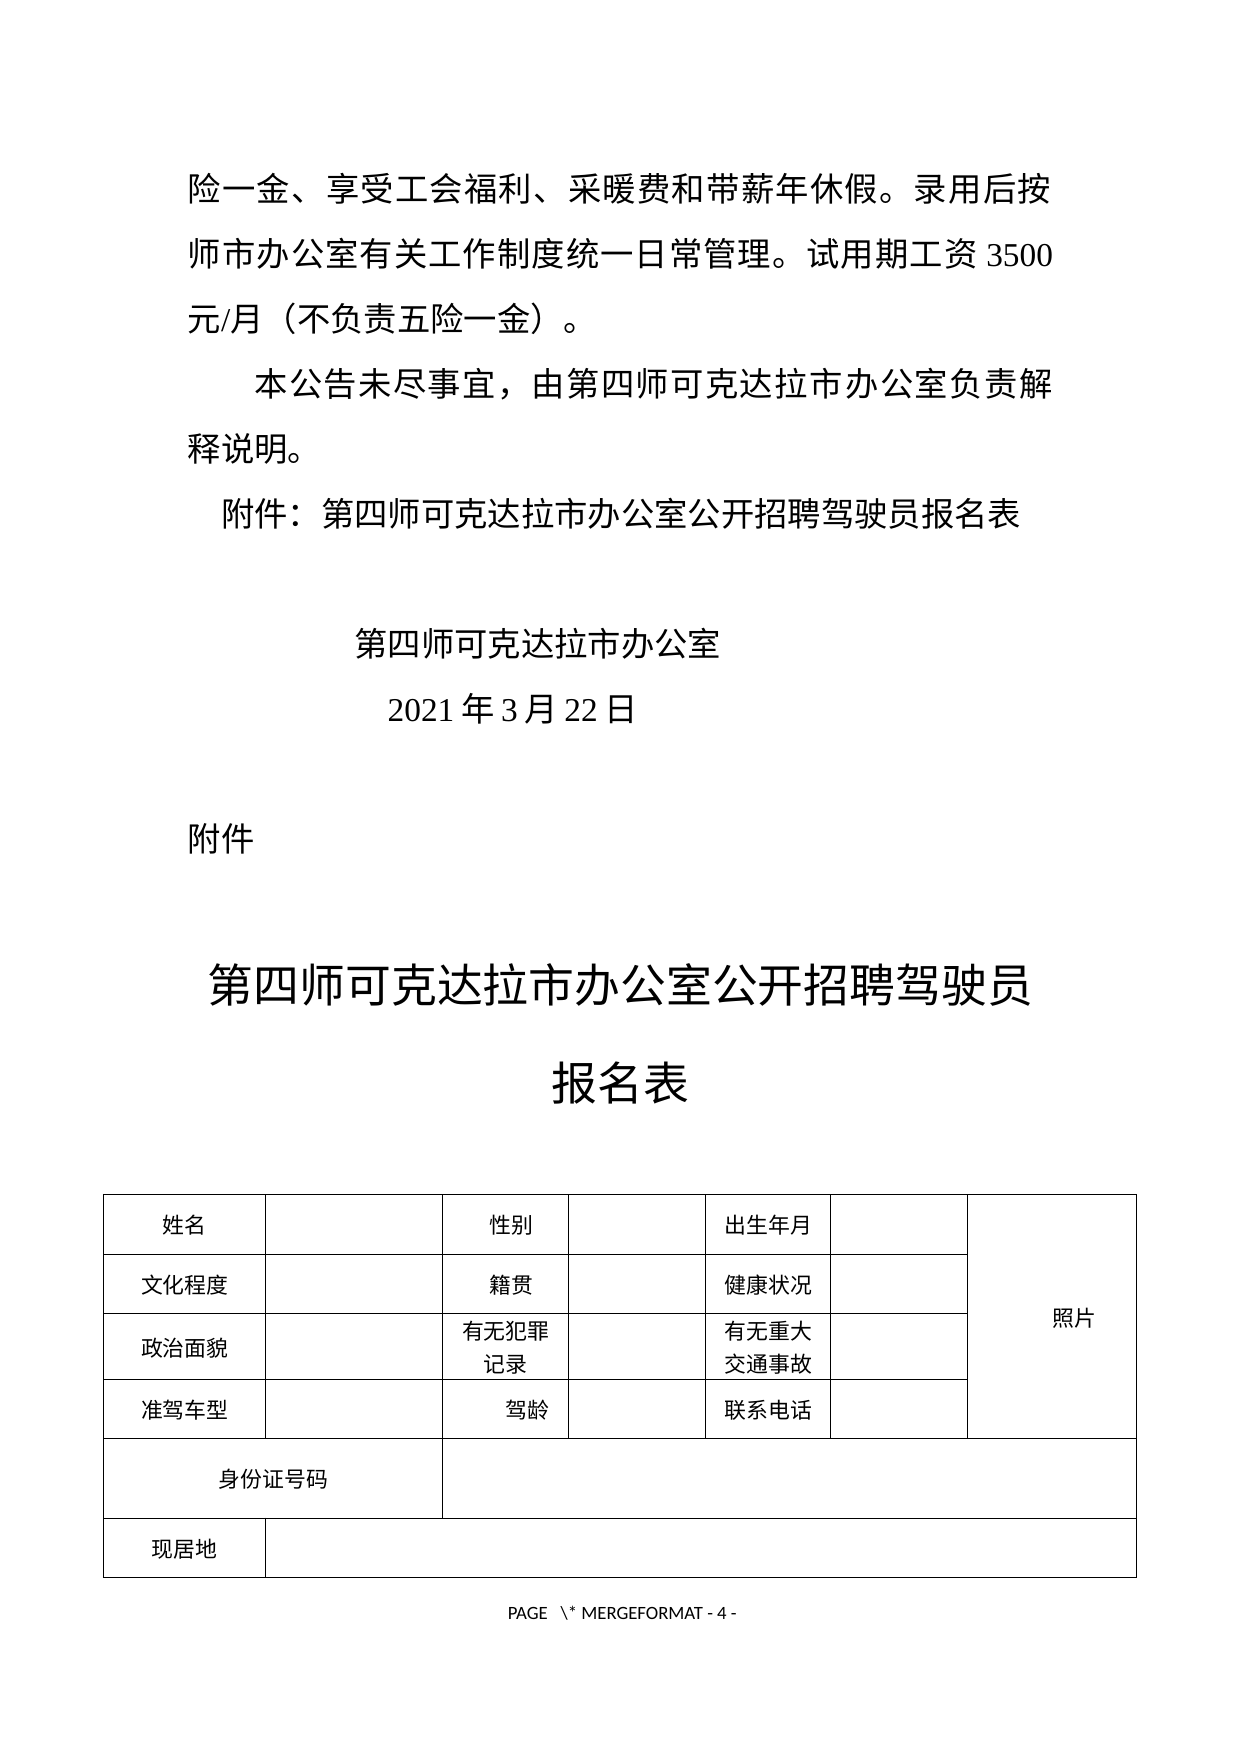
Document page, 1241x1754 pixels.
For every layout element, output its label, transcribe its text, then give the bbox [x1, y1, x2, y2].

table_cell [266, 1255, 442, 1313]
table_cell [831, 1255, 967, 1313]
text 2021年3月22日 [187, 674, 1053, 739]
text 附件：第四师可克达拉市办公室公开招聘驾驶员报名表 [187, 479, 1053, 544]
table_cell 联系电话 [706, 1380, 830, 1438]
table_header 姓名 [104, 1195, 265, 1254]
table_cell [831, 1380, 967, 1438]
table_cell 健康状况 [706, 1255, 830, 1313]
text 第四师可克达拉市办公室公开招聘驾驶员报名表 [187, 934, 1053, 1129]
table_header [831, 1195, 967, 1254]
table_cell [266, 1519, 1136, 1577]
table_cell 驾龄 [443, 1380, 568, 1438]
table_cell 准驾车型 [104, 1380, 265, 1438]
table_cell 文化程度 [104, 1255, 265, 1313]
table_cell [569, 1380, 705, 1438]
table_cell 籍贯 [443, 1255, 568, 1313]
table_cell [569, 1255, 705, 1313]
table_header 出生年月 [706, 1195, 830, 1254]
table_header [569, 1195, 705, 1254]
text 附件 [187, 804, 1053, 869]
table_header 性别 [443, 1195, 568, 1254]
table_header [266, 1195, 442, 1254]
table_cell 政治面貌 [104, 1314, 265, 1379]
table_cell [266, 1314, 442, 1379]
table_header 照片 [968, 1195, 1136, 1438]
table_cell 有无犯罪记录 [443, 1314, 568, 1379]
text 本公告未尽事宜，由第四师可克达拉市办公室负责解释说明。 [187, 349, 1053, 479]
table_cell 有无重大交通事故 [706, 1314, 830, 1379]
table_cell [831, 1314, 967, 1379]
table_cell 现居地 [104, 1519, 265, 1577]
table_cell [266, 1380, 442, 1438]
table_cell 身份证号码 [104, 1439, 442, 1518]
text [187, 154, 1053, 349]
table_cell [569, 1314, 705, 1379]
table_cell [443, 1439, 1136, 1518]
text 第四师可克达拉市办公室 [187, 609, 1053, 674]
